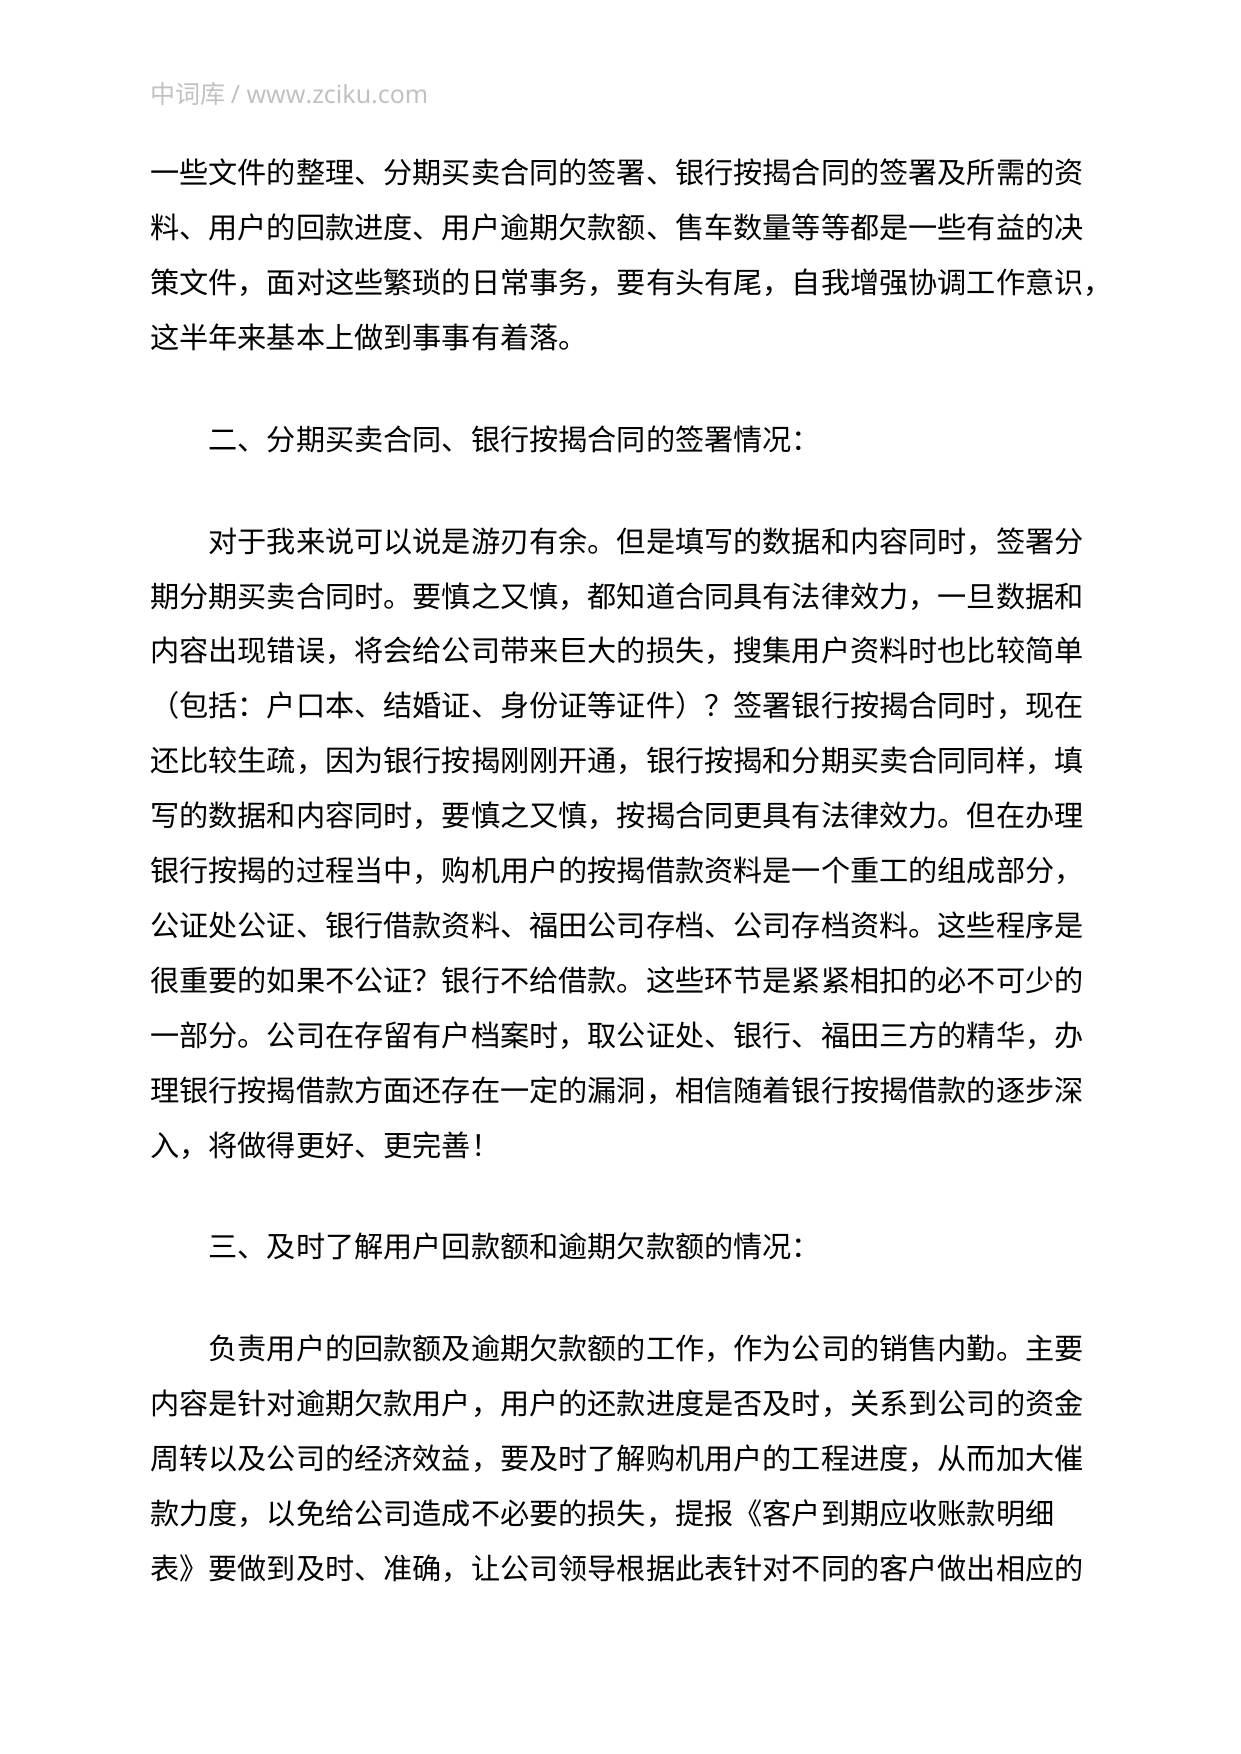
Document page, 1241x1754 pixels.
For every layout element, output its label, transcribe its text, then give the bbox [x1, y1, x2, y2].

text 三、及时了解用户回款额和逾期欠款额的情况： [150, 1224, 1090, 1266]
text 二、分期买卖合同、银行按揭合同的签署情况： [150, 416, 1090, 459]
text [150, 1326, 1090, 1587]
text 对于我来说可以说是游刃有余。但是填写的数据和内容同时，签署分期分期买卖合同时。要慎之又慎，都知道合同具有法律效力，一旦数据和内容出现错误，将会给公司带来巨大的损失，搜集用户资料时也比较简单（包括：户口本、结婚证、身份证等证件）？签署银行按揭合同时，现在还比较生疏，因为银行按揭刚刚开通，银行按揭和分期买卖合同同样，填写的数据和内容同时，要慎之又慎，按揭合同更具有法律效力。但在办理银行按揭的过程当中，购机用户的按揭借款资料是一个重工的组成部分，公证处公证、银行借款资料、福田公司存档、公司存档资料。这些程序是很重要的如果不公证？银行不给借款。这些环节是紧紧相扣的必不可少的一部分。公司在存留有户档案时，取公证处、银行、福田三方的精华，办理银行按揭借款方面还存在一定的漏洞，相信随着银行按揭借款的逐步深入，将做得更好、更完善！ [150, 518, 1090, 1164]
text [150, 150, 1090, 357]
